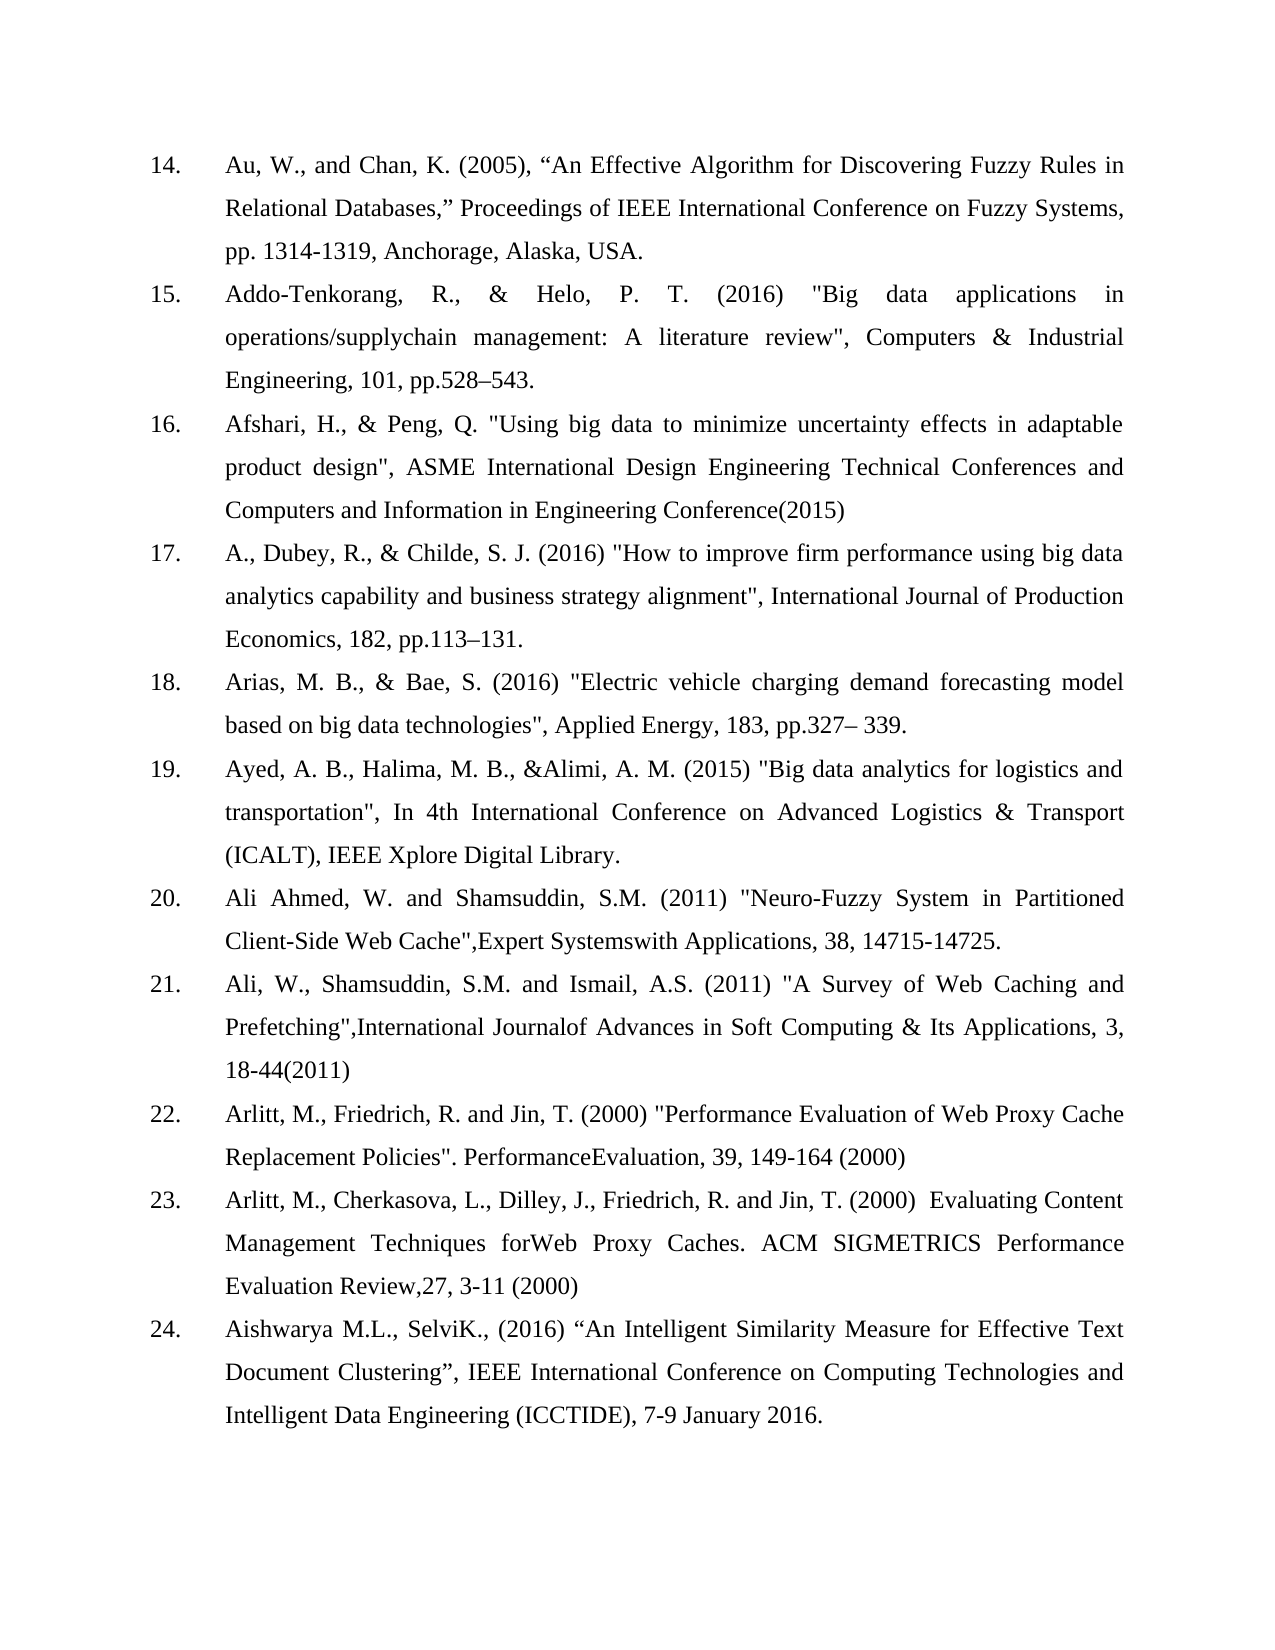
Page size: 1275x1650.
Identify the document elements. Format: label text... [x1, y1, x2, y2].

list Addo-Tenkorang, R., & Helo, P. T. (2016) "Big data applications in operations/supplychain management: A literature review", Computers & Industrial Engineering, 101, pp.528–543. [150, 279, 1125, 394]
list Afshari, H., & Peng, Q. "Using big data to minimize uncertainty effects in adaptable product design", ASME International Design Engineering Technical Conferences and Computers and Information in Engineering Conference(2015) [150, 409, 1125, 524]
list Ali Ahmed, W. and Shamsuddin, S.M. (2011) "Neuro-Fuzzy System in Partitioned Client-Side Web Cache",Expert Systemswith Applications, 38, 14715-14725. [150, 883, 1125, 955]
list Arias, M. B., & Bae, S. (2016) "Electric vehicle charging demand forecasting model based on big data technologies", Applied Energy, 183, pp.327– 339. [150, 667, 1125, 739]
list Ali, W., Shamsuddin, S.M. and Ismail, A.S. (2011) "A Survey of Web Caching and Prefetching",International Journalof Advances in Soft Computing & Its Applications, 3, 18-44(2011) [150, 969, 1125, 1084]
list Aishwarya M.L., SelviK., (2016) “An Intelligent Similarity Measure for Effective Text Document Clustering”, IEEE International Conference on Computing Technologies and Intelligent Data Engineering (ICCTIDE), 7-9 January 2016. [150, 1314, 1125, 1429]
list Ayed, A. B., Halima, M. B., &Alimi, A. M. (2015) "Big data analytics for logistics and transportation", In 4th International Conference on Advanced Logistics & Transport (ICALT), IEEE Xplore Digital Library. [150, 754, 1125, 869]
list Arlitt, M., Friedrich, R. and Jin, T. (2000) "Performance Evaluation of Web Proxy Cache Replacement Policies". PerformanceEvaluation, 39, 149-164 (2000) [150, 1099, 1125, 1171]
list A., Dubey, R., & Childe, S. J. (2016) "How to improve firm performance using big data analytics capability and business strategy alignment", International Journal of Production Economics, 182, pp.113–131. [150, 538, 1125, 653]
list Au, W., and Chan, K. (2005), “An Effective Algorithm for Discovering Fuzzy Rules in Relational Databases,” Proceedings of IEEE International Conference on Fuzzy Systems, pp. 1314-1319, Anchorage, Alaska, USA. [150, 150, 1125, 265]
list Arlitt, M., Cherkasova, L., Dilley, J., Friedrich, R. and Jin, T. (2000) Evaluating Content Management Techniques forWeb Proxy Caches. ACM SIGMETRICS Performance Evaluation Review,27, 3-11 (2000) [150, 1185, 1125, 1300]
